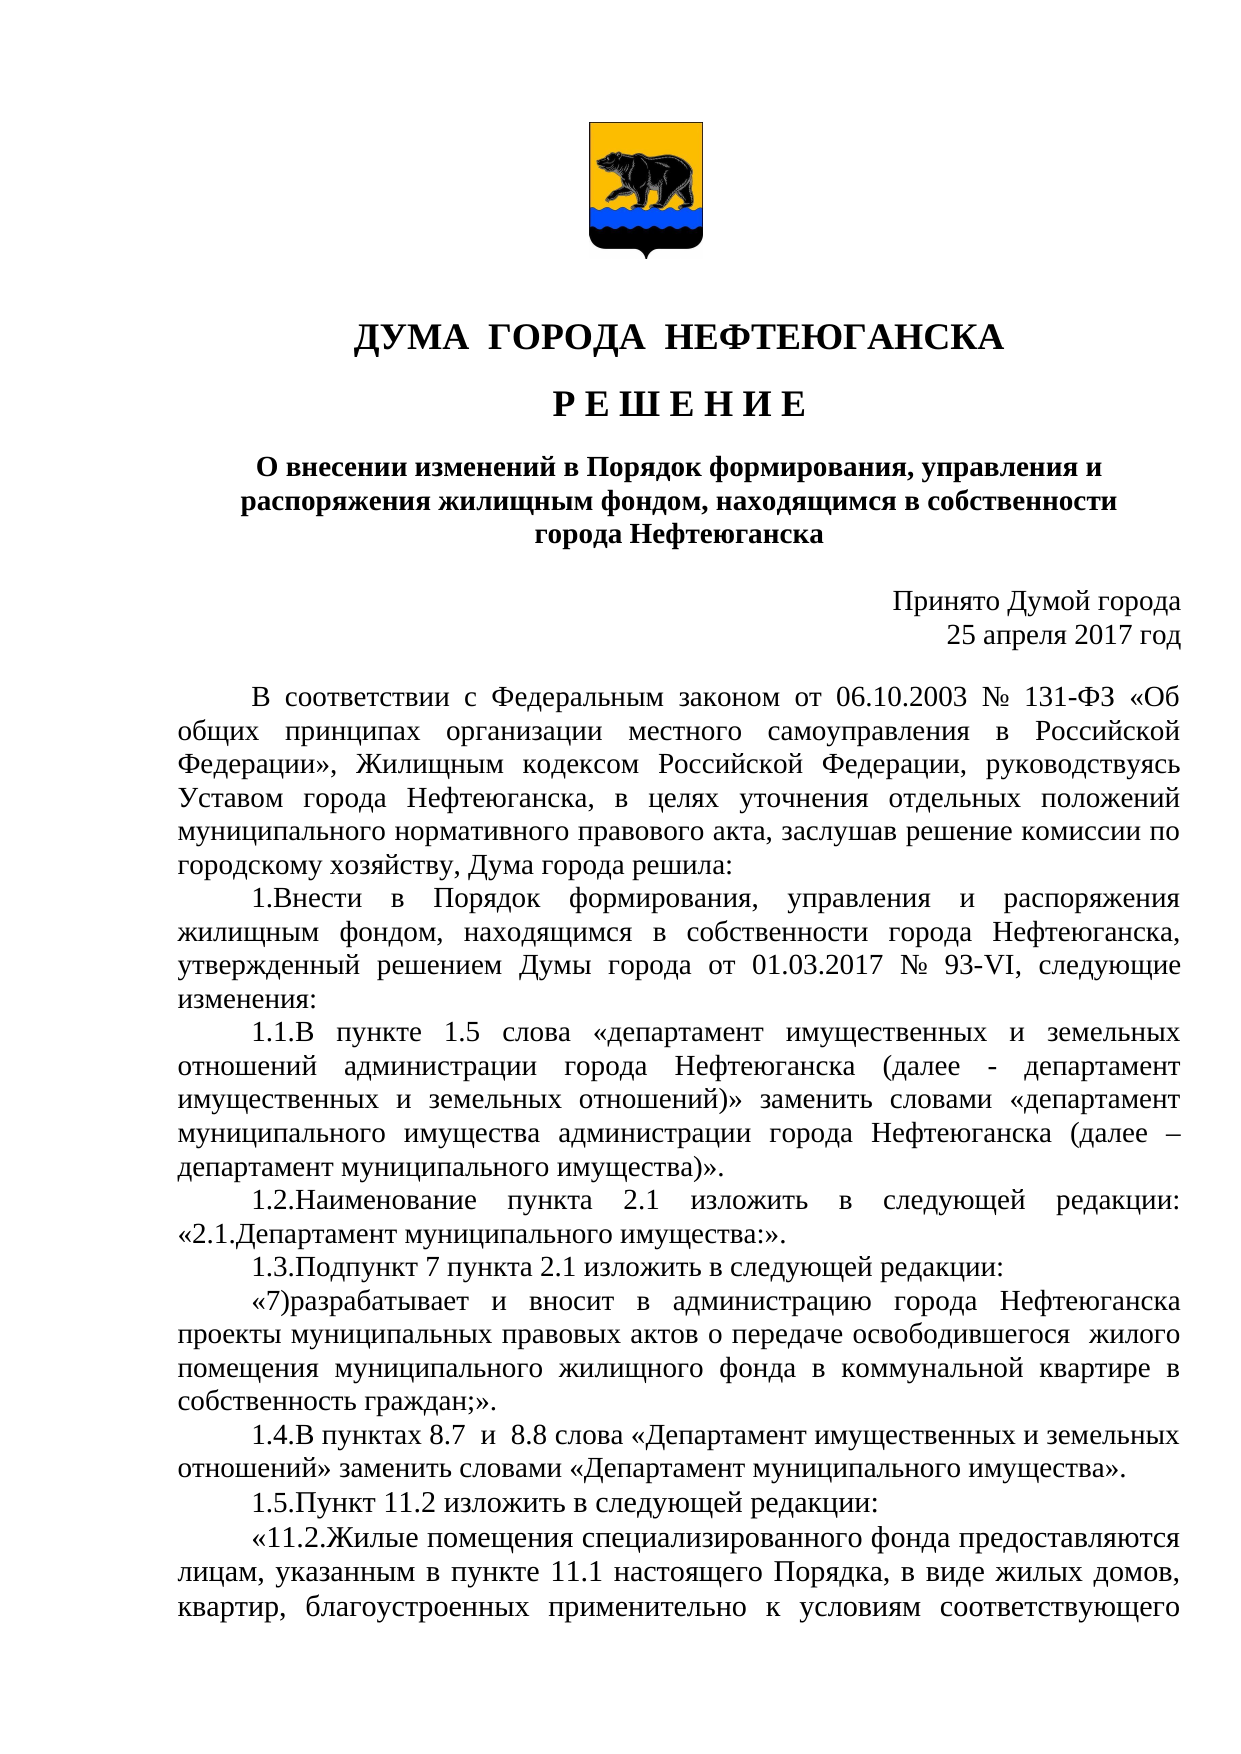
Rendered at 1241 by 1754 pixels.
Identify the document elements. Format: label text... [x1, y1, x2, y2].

text 1.2.Наименование пункта 2.1 изложить в следующей редакции: «2.1.Департамент муниципального имущества:». [177, 1182, 1181, 1249]
text 25 апреля 2017 год [177, 617, 1181, 650]
text 1.4.В пунктах 8.7 и 8.8 слова «Департамент имущественных и земельных отношений» заменить словами «Департамент муниципального имущества». [177, 1417, 1181, 1484]
subtitle ДУМА ГОРОДА НЕФТЕЮГАНСКА [177, 315, 1181, 358]
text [177, 1519, 1181, 1623]
text Принято Думой города [177, 583, 1181, 617]
subtitle Р Е Ш Е Н И Е [177, 382, 1181, 425]
text города Нефтеюганска [177, 516, 1181, 550]
text 1.1.В пункте 1.5 слова «департамент имущественных и земельных отношений администрации города Нефтеюганска (далее - департамент имущественных и земельных отношений)» заменить словами «департамент муниципального имущества администрации города Нефтеюганска (далее – департамент муниципального имущества)». [177, 1014, 1181, 1182]
text О внесении изменений в Порядок формирования, управления и распоряжения жилищным фондом, находящимся в собственности [177, 449, 1181, 516]
picture [589, 122, 703, 259]
text «7)разрабатывает и вносит в администрацию города Нефтеюганска проекты муниципальных правовых актов о передаче освободившегося жилого помещения муниципального жилищного фонда в коммунальной квартире в собственность граждан;». [177, 1283, 1181, 1417]
text В соответствии с Федеральным законом от 06.10.2003 № 131-ФЗ «Об общих принципах организации местного самоуправления в Российской Федерации», Жилищным кодексом Российской Федерации, руководствуясь Уставом города Нефтеюганска, в целях уточнения отдельных положений муниципального нормативного правового акта, заслушав решение комиссии по городскому хозяйству, Дума города решила: [177, 679, 1181, 880]
text 1.3.Подпункт 7 пункта 2.1 изложить в следующей редакции: [177, 1249, 1181, 1283]
text 1.Внести в Порядок формирования, управления и распоряжения жилищным фондом, находящимся в собственности города Нефтеюганска, утвержденный решением Думы города от 01.03.2017 № 93-VI, следующие изменения: [177, 880, 1181, 1014]
text 1.5.Пункт 11.2 изложить в следующей редакции: [177, 1484, 1181, 1519]
